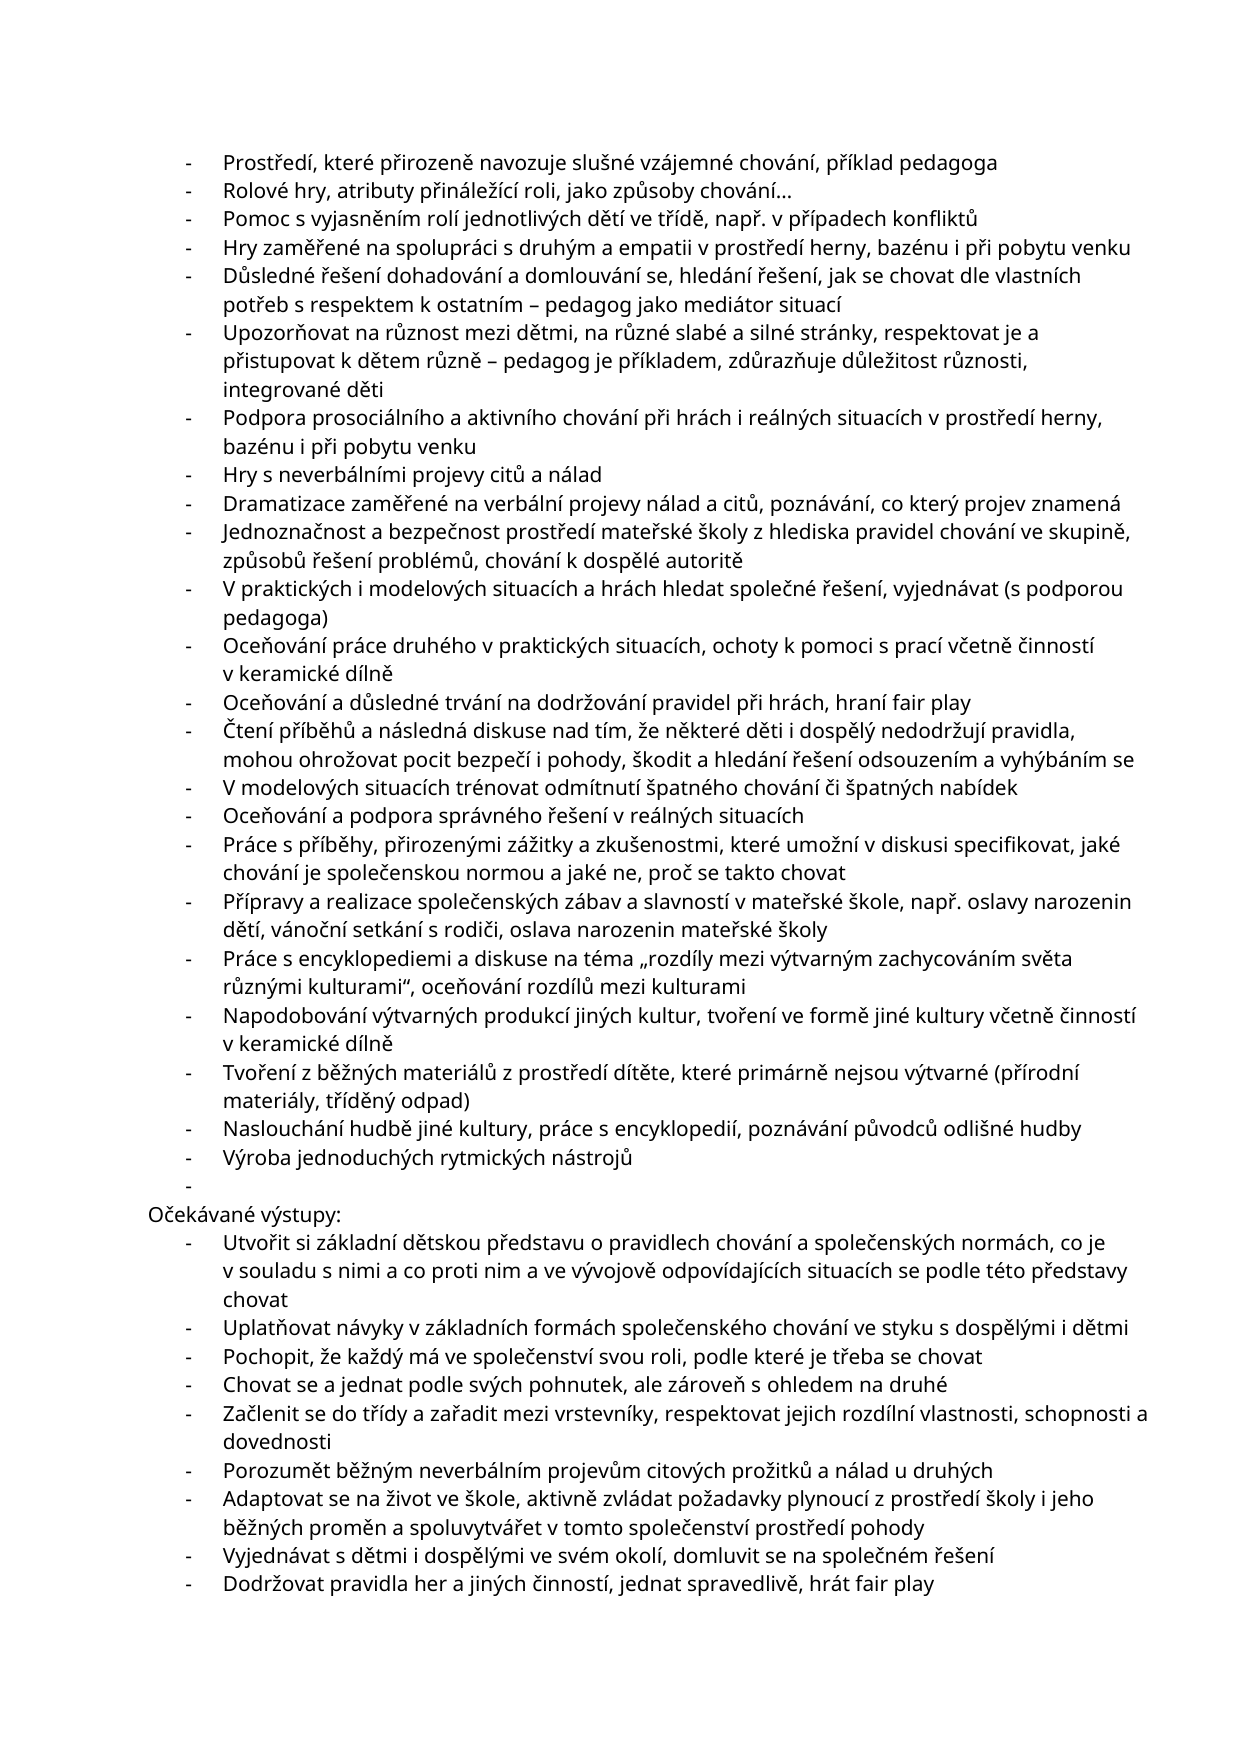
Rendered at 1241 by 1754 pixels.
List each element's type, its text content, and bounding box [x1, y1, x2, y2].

list Oceňování a důsledné trvání na dodržování pravidel při hrách, hraní fair play [185, 688, 1152, 716]
list Oceňování práce druhého v praktických situacích, ochoty k pomoci s prací včetně činností v keramické dílně [185, 631, 1152, 688]
list Uplatňovat návyky v základních formách společenského chování ve styku s dospělými i dětmi [185, 1313, 1152, 1342]
list Vyjednávat s dětmi i dospělými ve svém okolí, domluvit se na společném řešení [185, 1541, 1152, 1569]
list Tvoření z běžných materiálů z prostředí dítěte, které primárně nejsou výtvarné (přírodní materiály, tříděný odpad) [185, 1058, 1152, 1114]
list Práce s příběhy, přirozenými zážitky a zkušenostmi, které umožní v diskusi specifikovat, jaké chování je společenskou normou a jaké ne, proč se takto chovat [185, 830, 1152, 887]
list Začlenit se do třídy a zařadit mezi vrstevníky, respektovat jejich rozdílní vlastnosti, schopnosti a dovednosti [185, 1399, 1152, 1456]
list Naslouchání hudbě jiné kultury, práce s encyklopedií, poznávání původců odlišné hudby [185, 1114, 1152, 1143]
list Oceňování a podpora správného řešení v reálných situacích [185, 802, 1152, 830]
list Pochopit, že každý má ve společenství svou roli, podle které je třeba se chovat [185, 1342, 1152, 1370]
list Prostředí, které přirozeně navozuje slušné vzájemné chování, příklad pedagoga [185, 148, 1152, 176]
list Práce s encyklopediemi a diskuse na téma „rozdíly mezi výtvarným zachycováním světa různými kulturami“, oceňování rozdílů mezi kulturami [185, 944, 1152, 1001]
list Dodržovat pravidla her a jiných činností, jednat spravedlivě, hrát fair play [185, 1569, 1152, 1598]
list V modelových situacích trénovat odmítnutí špatného chování či špatných nabídek [185, 773, 1152, 802]
list Napodobování výtvarných produkcí jiných kultur, tvoření ve formě jiné kultury včetně činností v keramické dílně [185, 1001, 1152, 1058]
list Utvořit si základní dětskou představu o pravidlech chování a společenských normách, co je v souladu s nimi a co proti nim a ve vývojově odpovídajících situacích se podle této představy chovat [185, 1228, 1152, 1313]
list Adaptovat se na život ve škole, aktivně zvládat požadavky plynoucí z prostředí školy i jeho běžných proměn a spoluvytvářet v tomto společenství prostředí pohody [185, 1484, 1152, 1541]
list Čtení příběhů a následná diskuse nad tím, že některé děti i dospělý nedodržují pravidla, mohou ohrožovat pocit bezpečí i pohody, škodit a hledání řešení odsouzením a vyhýbáním se [185, 716, 1152, 773]
list Chovat se a jednat podle svých pohnutek, ale zároveň s ohledem na druhé [185, 1370, 1152, 1399]
list Pomoc s vyjasněním rolí jednotlivých dětí ve třídě, např. v případech konfliktů [185, 204, 1152, 233]
list Důsledné řešení dohadování a domlouvání se, hledání řešení, jak se chovat dle vlastních potřeb s respektem k ostatním – pedagog jako mediátor situací [185, 261, 1152, 318]
list Upozorňovat na různost mezi dětmi, na různé slabé a silné stránky, respektovat je a přistupovat k dětem různě – pedagog je příkladem, zdůrazňuje důležitost různosti, integrované děti [185, 318, 1152, 403]
list Dramatizace zaměřené na verbální projevy nálad a citů, poznávání, co který projev znamená [185, 489, 1152, 517]
text Očekávané výstupy: [148, 1200, 1152, 1228]
list Hry zaměřené na spolupráci s druhým a empatii v prostředí herny, bazénu i při pobytu venku [185, 233, 1152, 261]
list Podpora prosociálního a aktivního chování při hrách i reálných situacích v prostředí herny, bazénu i při pobytu venku [185, 403, 1152, 460]
list Přípravy a realizace společenských zábav a slavností v mateřské škole, např. oslavy narozenin dětí, vánoční setkání s rodiči, oslava narozenin mateřské školy [185, 887, 1152, 944]
list Jednoznačnost a bezpečnost prostředí mateřské školy z hlediska pravidel chování ve skupině, způsobů řešení problémů, chování k dospělé autoritě [185, 517, 1152, 574]
list Porozumět běžným neverbálním projevům citových prožitků a nálad u druhých [185, 1456, 1152, 1484]
list Výroba jednoduchých rytmických nástrojů [185, 1143, 1152, 1171]
list Rolové hry, atributy přináležící roli, jako způsoby chování… [185, 176, 1152, 204]
list V praktických i modelových situacích a hrách hledat společné řešení, vyjednávat (s podporou pedagoga) [185, 574, 1152, 631]
list Hry s neverbálními projevy citů a nálad [185, 460, 1152, 489]
